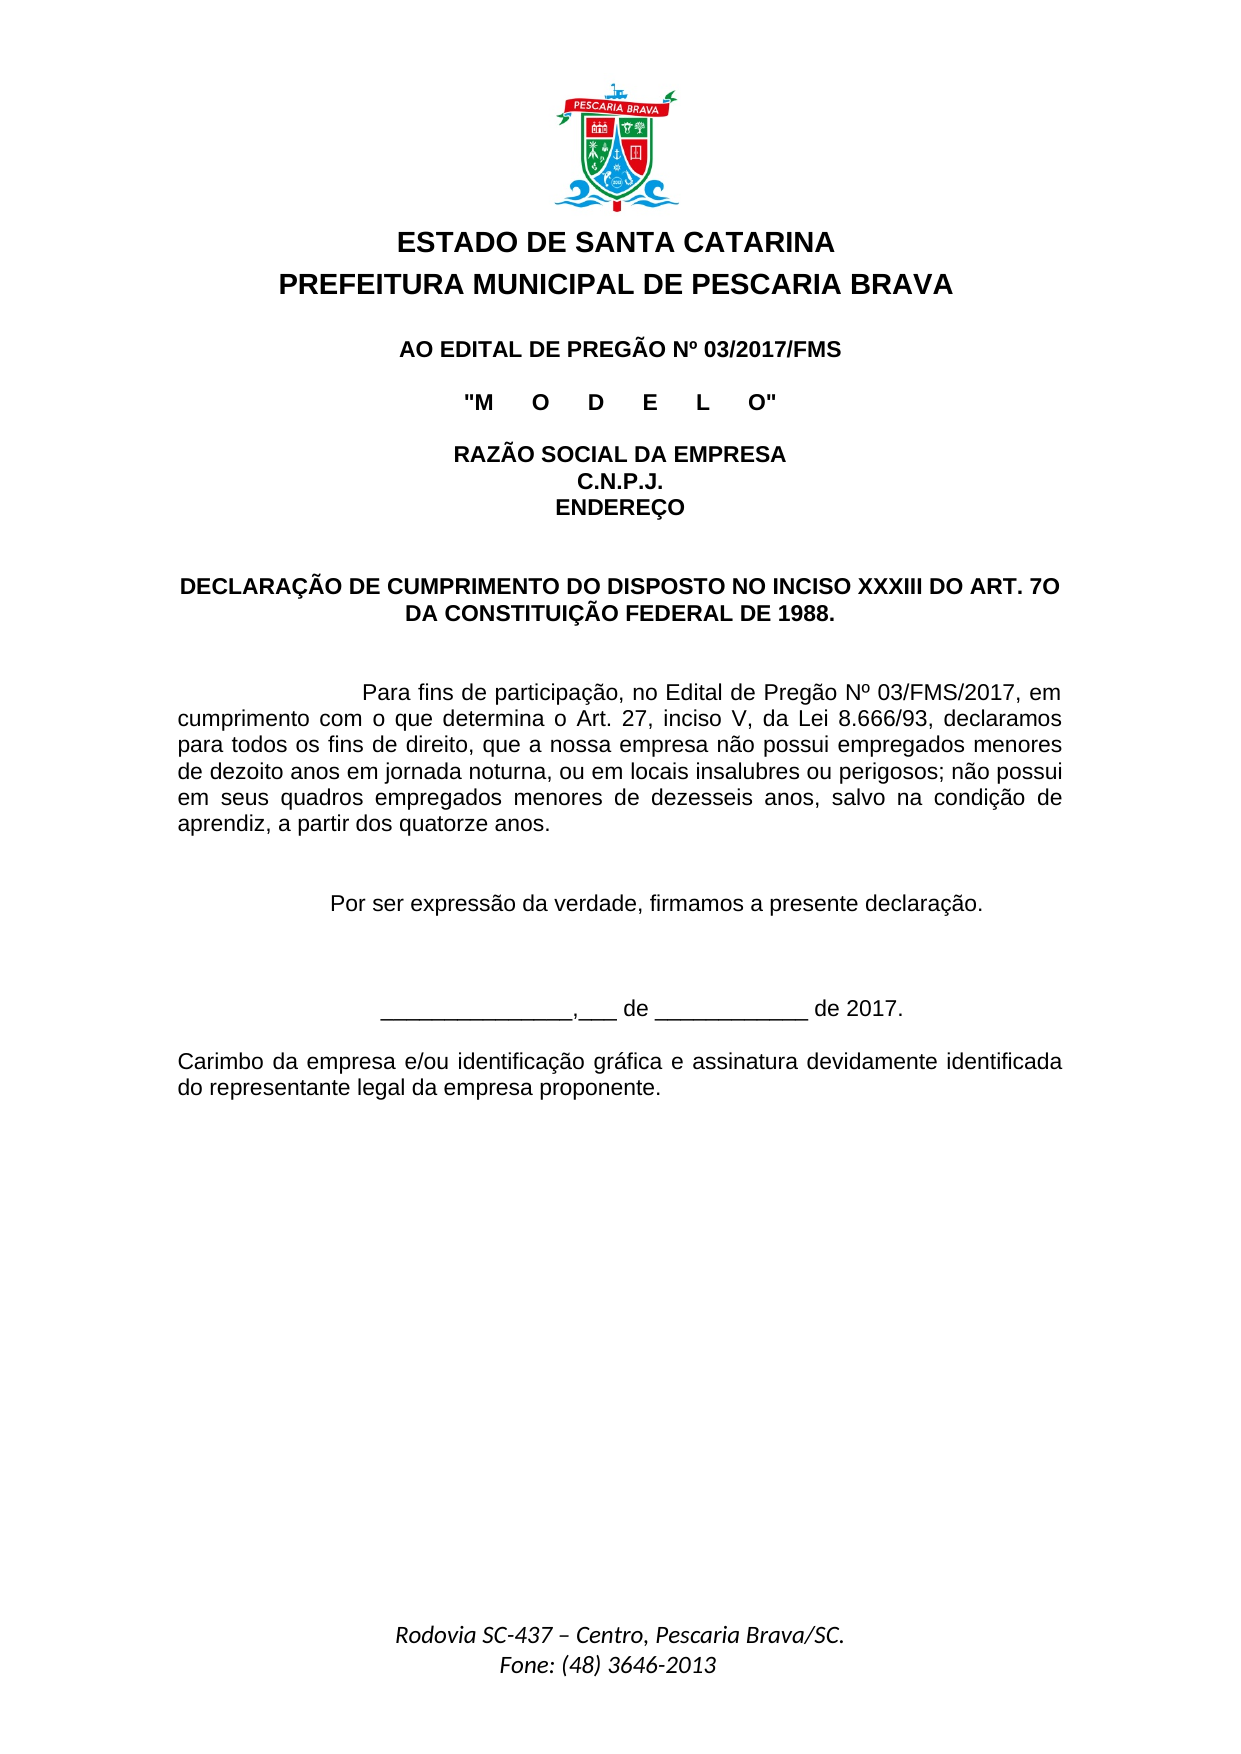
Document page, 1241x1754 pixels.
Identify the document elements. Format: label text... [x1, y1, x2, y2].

text DECLARAÇÃO DE CUMPRIMENTO DO DISPOSTO NO INCISO XXXIII DO ART. 7O DA CONSTITUIÇÃO FEDERAL DE 1988. [177, 573, 1063, 626]
text Para fins de participação, no Edital de Pregão Nº 03/FMS/2017, em cumprimento com o que determina o Art. 27, inciso V, da Lei 8.666/93, declaramos para todos os fins de direito, que a nossa empresa não possui empregados menores de dezoito anos em jornada noturna, ou em locais insalubres ou perigosos; não possui em seus quadros empregados menores de dezesseis anos, salvo na condição de aprendiz, a partir dos quatorze anos. [177, 679, 1063, 837]
text C.N.P.J. [177, 468, 1063, 494]
text "M O D E L O" [177, 389, 1063, 415]
text RAZÃO SOCIAL DA EMPRESA [177, 441, 1063, 468]
text Por ser expressão da verdade, firmamos a presente declaração. [177, 889, 1063, 916]
picture [505, 73, 728, 222]
text Carimbo da empresa e/ou identificação gráfica e assinatura devidamente identificada do representante legal da empresa proponente. [177, 1048, 1063, 1100]
text AO EDITAL DE PREGÃO Nº 03/2017/FMS [177, 336, 1063, 362]
text ENDEREÇO [177, 494, 1063, 521]
text _______________,___ de ____________ de 2017. [177, 995, 1063, 1021]
